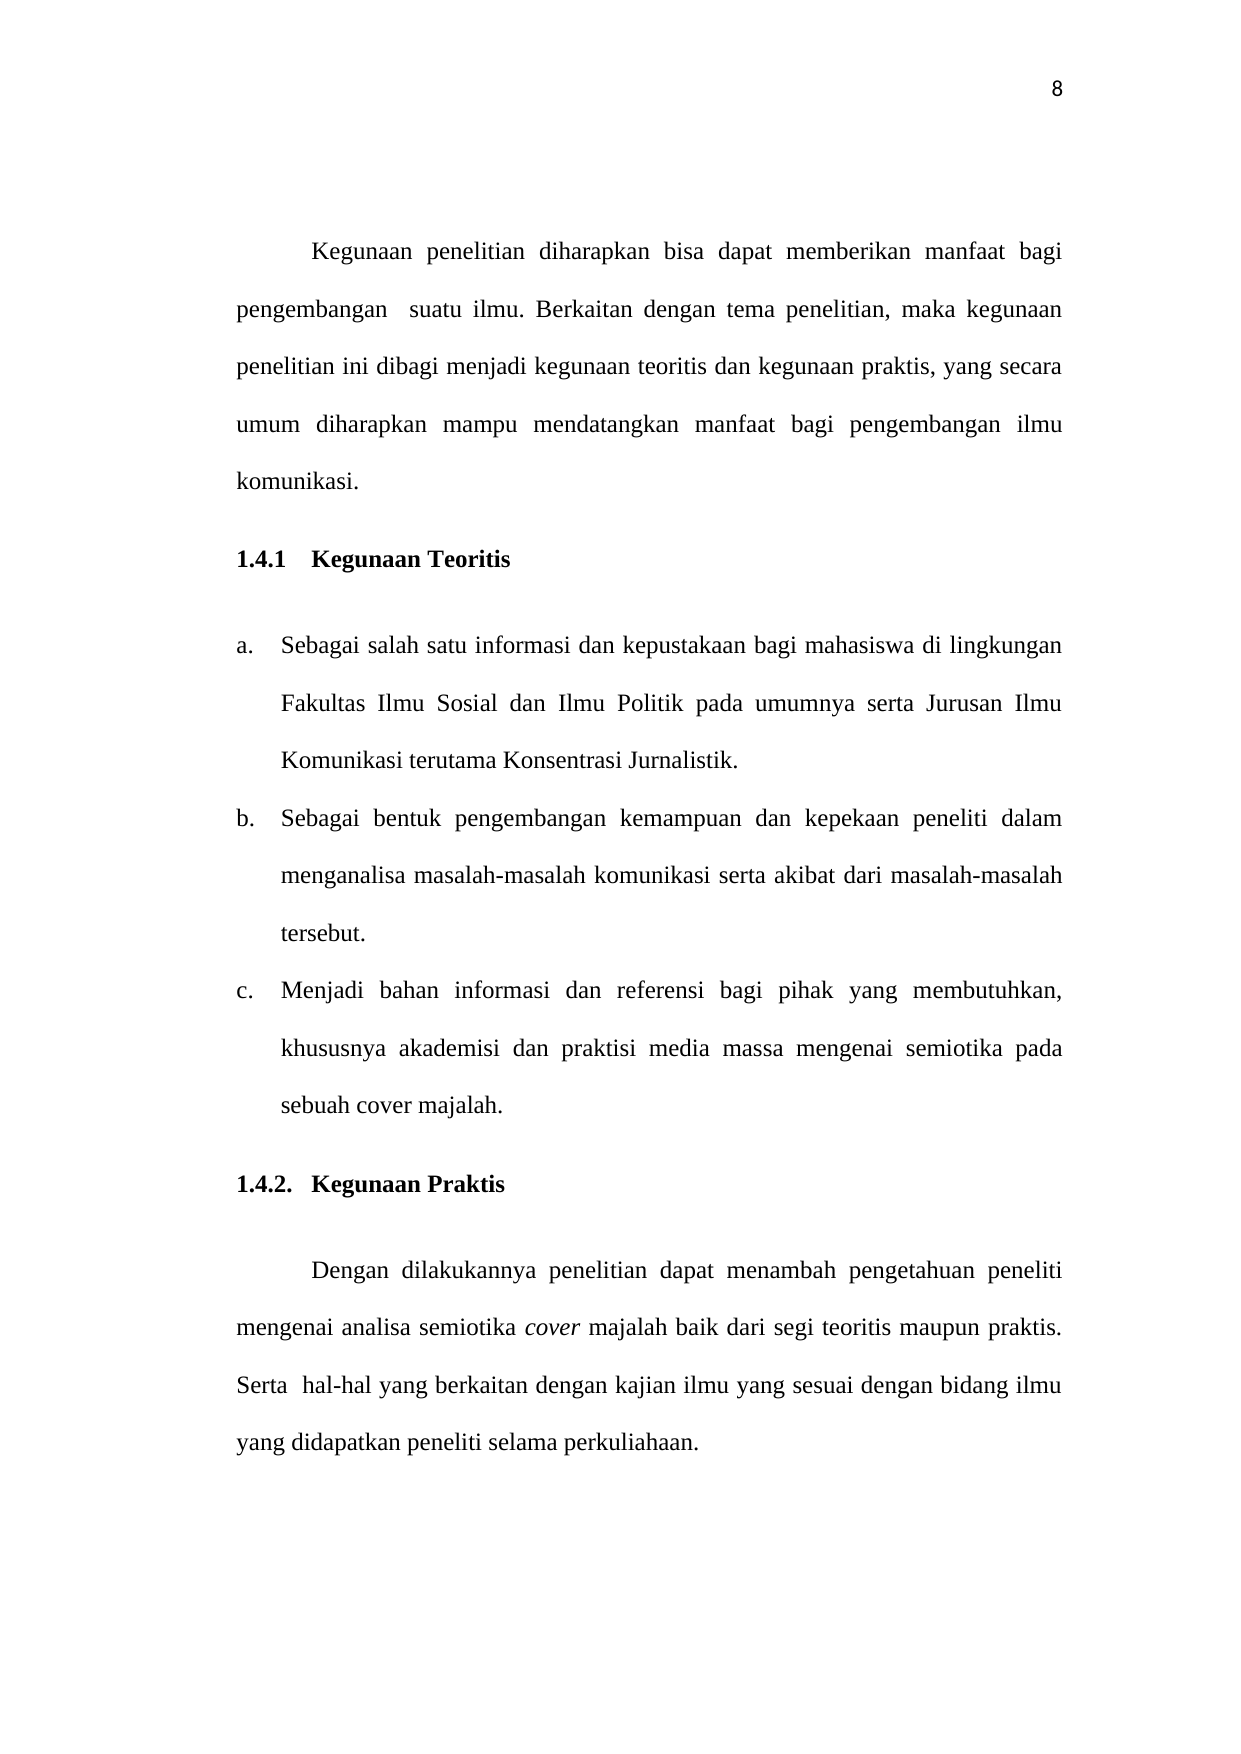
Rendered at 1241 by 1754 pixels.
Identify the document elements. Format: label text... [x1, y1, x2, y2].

text Dengan dilakukannya penelitian dapat menambah pengetahuan peneliti mengenai analisa semiotika cover majalah baik dari segi teoritis maupun praktis. Serta hal-hal yang berkaitan dengan kajian ilmu yang sesuai dengan bidang ilmu yang didapatkan peneliti selama perkuliahaan. [236, 1255, 1063, 1456]
list Menjadi bahan informasi dan referensi bagi pihak yang membutuhkan, khususnya akademisi dan praktisi media massa mengenai semiotika pada sebuah cover majalah. [236, 976, 1063, 1119]
subtitle 1.4.1 Kegunaan Teoritis [236, 544, 1063, 573]
list Sebagai salah satu informasi dan kepustakaan bagi mahasiswa di lingkungan Fakultas Ilmu Sosial dan Ilmu Politik pada umumnya serta Jurusan Ilmu Komunikasi terutama Konsentrasi Jurnalistik. [236, 631, 1063, 774]
list Sebagai bentuk pengembangan kemampuan dan kepekaan peneliti dalam menganalisa masalah-masalah komunikasi serta akibat dari masalah-masalah tersebut. [236, 803, 1063, 947]
text Kegunaan penelitian diharapkan bisa dapat memberikan manfaat bagi pengembangan suatu ilmu. Berkaitan dengan tema penelitian, maka kegunaan penelitian ini dibagi menjadi kegunaan teoritis dan kegunaan praktis, yang secara umum diharapkan mampu mendatangkan manfaat bagi pengembangan ilmu komunikasi. [236, 236, 1063, 495]
subtitle 1.4.2. Kegunaan Praktis [236, 1169, 1063, 1198]
